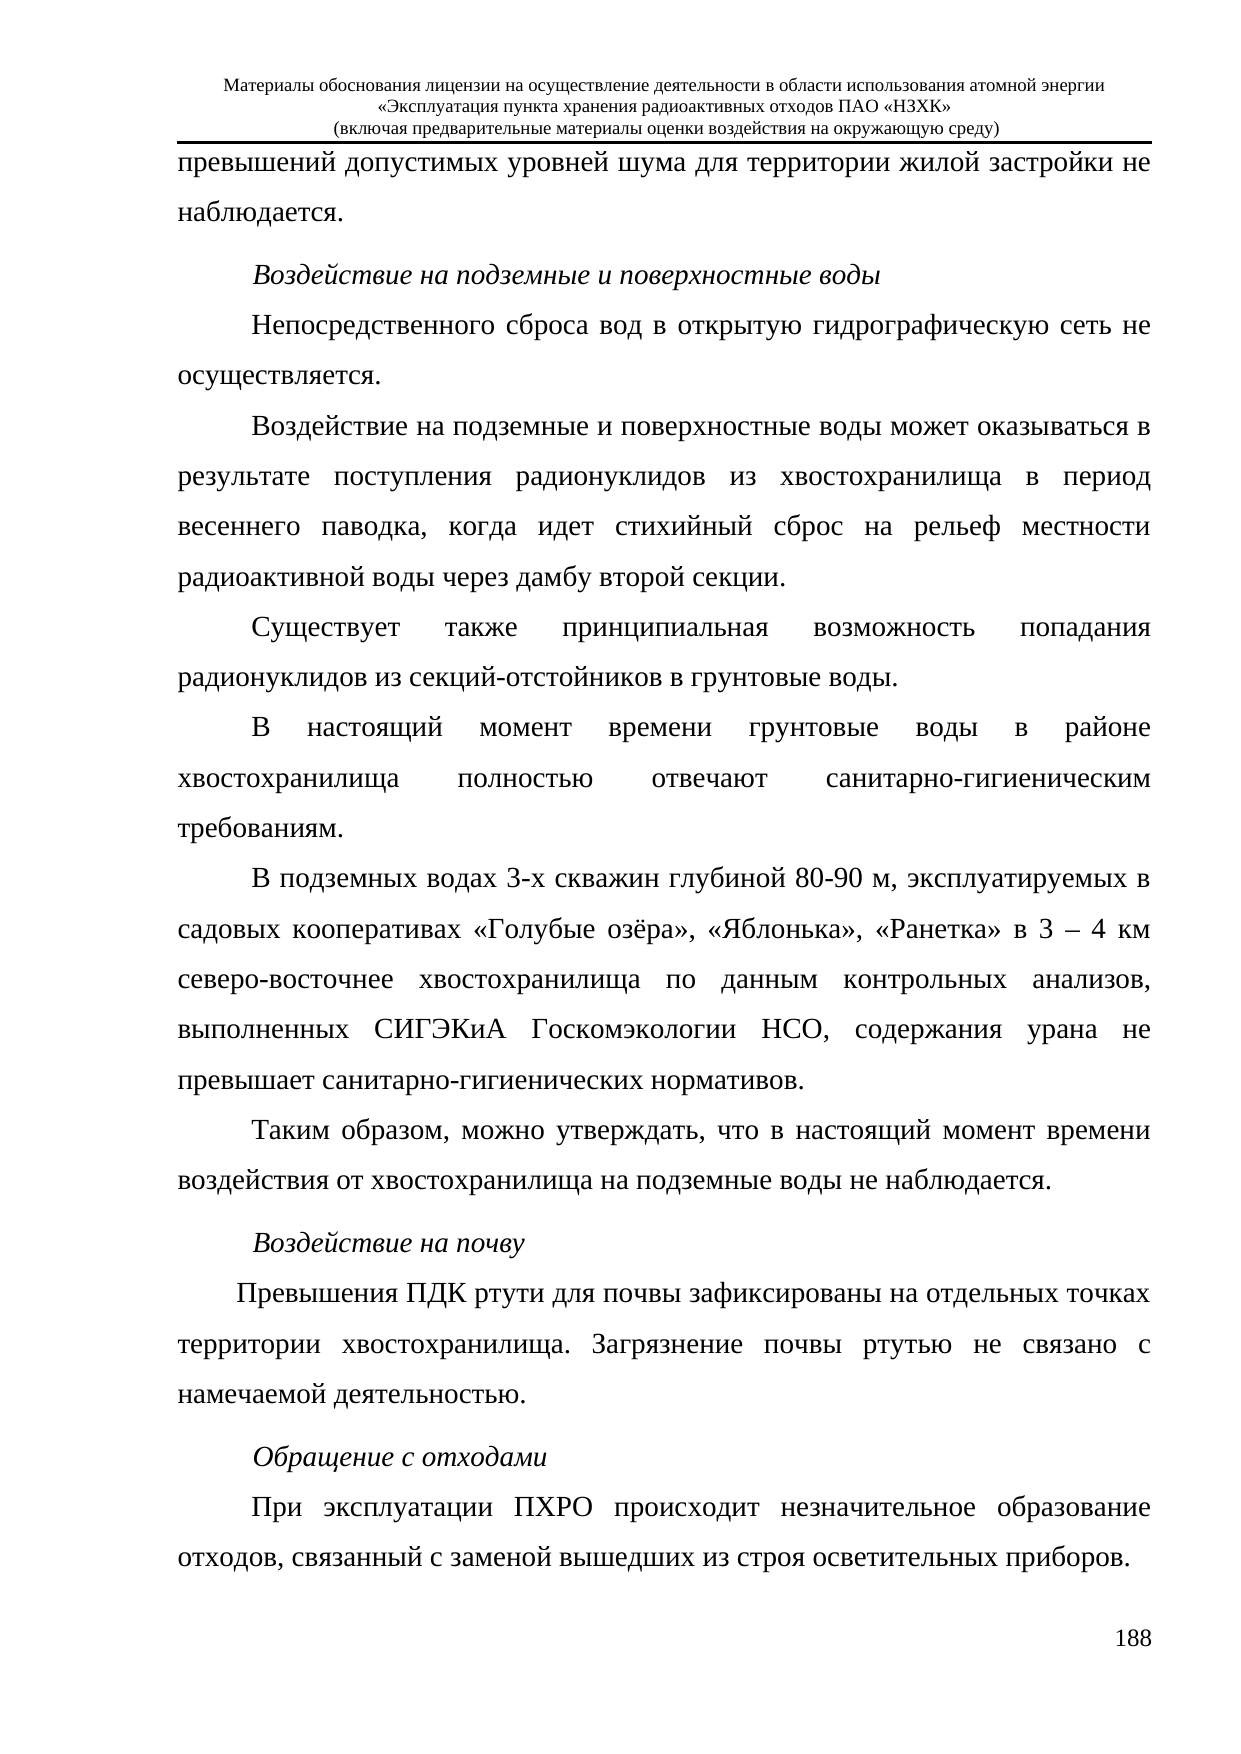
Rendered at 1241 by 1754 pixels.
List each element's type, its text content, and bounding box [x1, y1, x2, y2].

text В подземных водах 3-х скважин глубиной 80-90 м, эксплуатируемых в садовых кооперативах «Голубые озёра», «Яблонька», «Ранетка» в 3 – 4 км северо-восточнее хвостохранилища по данным контрольных анализов, выполненных СИГЭКиА Госкомэкологии НСО, содержания урана не превышает санитарно-гигиенических нормативов. [177, 861, 1152, 1095]
text Непосредственного сброса вод в открытую гидрографическую сеть не осуществляется. [177, 307, 1152, 391]
text Таким образом, можно утверждать, что в настоящий момент времени воздействия от хвостохранилища на подземные воды не наблюдается. [177, 1112, 1152, 1196]
list Воздействие на почву [252, 1225, 1152, 1259]
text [177, 144, 1152, 227]
text Превышения ПДК ртути для почвы зафиксированы на отдельных точках территории хвостохранилища. Загрязнение почвы ртутью не связано с намечаемой деятельностью. [177, 1276, 1152, 1410]
list Обращение с отходами [252, 1439, 1152, 1472]
text В настоящий момент времени грунтовые воды в районе хвостохранилища полностью отвечают санитарно-гигиеническим требованиям. [177, 709, 1152, 844]
text Воздействие на подземные и поверхностные воды может оказываться в результате поступления радионуклидов из хвостохранилища в период весеннего паводка, когда идет стихийный сброс на рельеф местности радиоактивной воды через дамбу второй секции. [177, 408, 1152, 592]
list Воздействие на подземные и поверхностные воды [252, 257, 1152, 290]
text При эксплуатации ПХРО происходит незначительное образование отходов, связанный с заменой вышедших из строя осветительных приборов. [177, 1489, 1152, 1573]
text Существует также принципиальная возможность попадания радионуклидов из секций-отстойников в грунтовые воды. [177, 609, 1152, 693]
